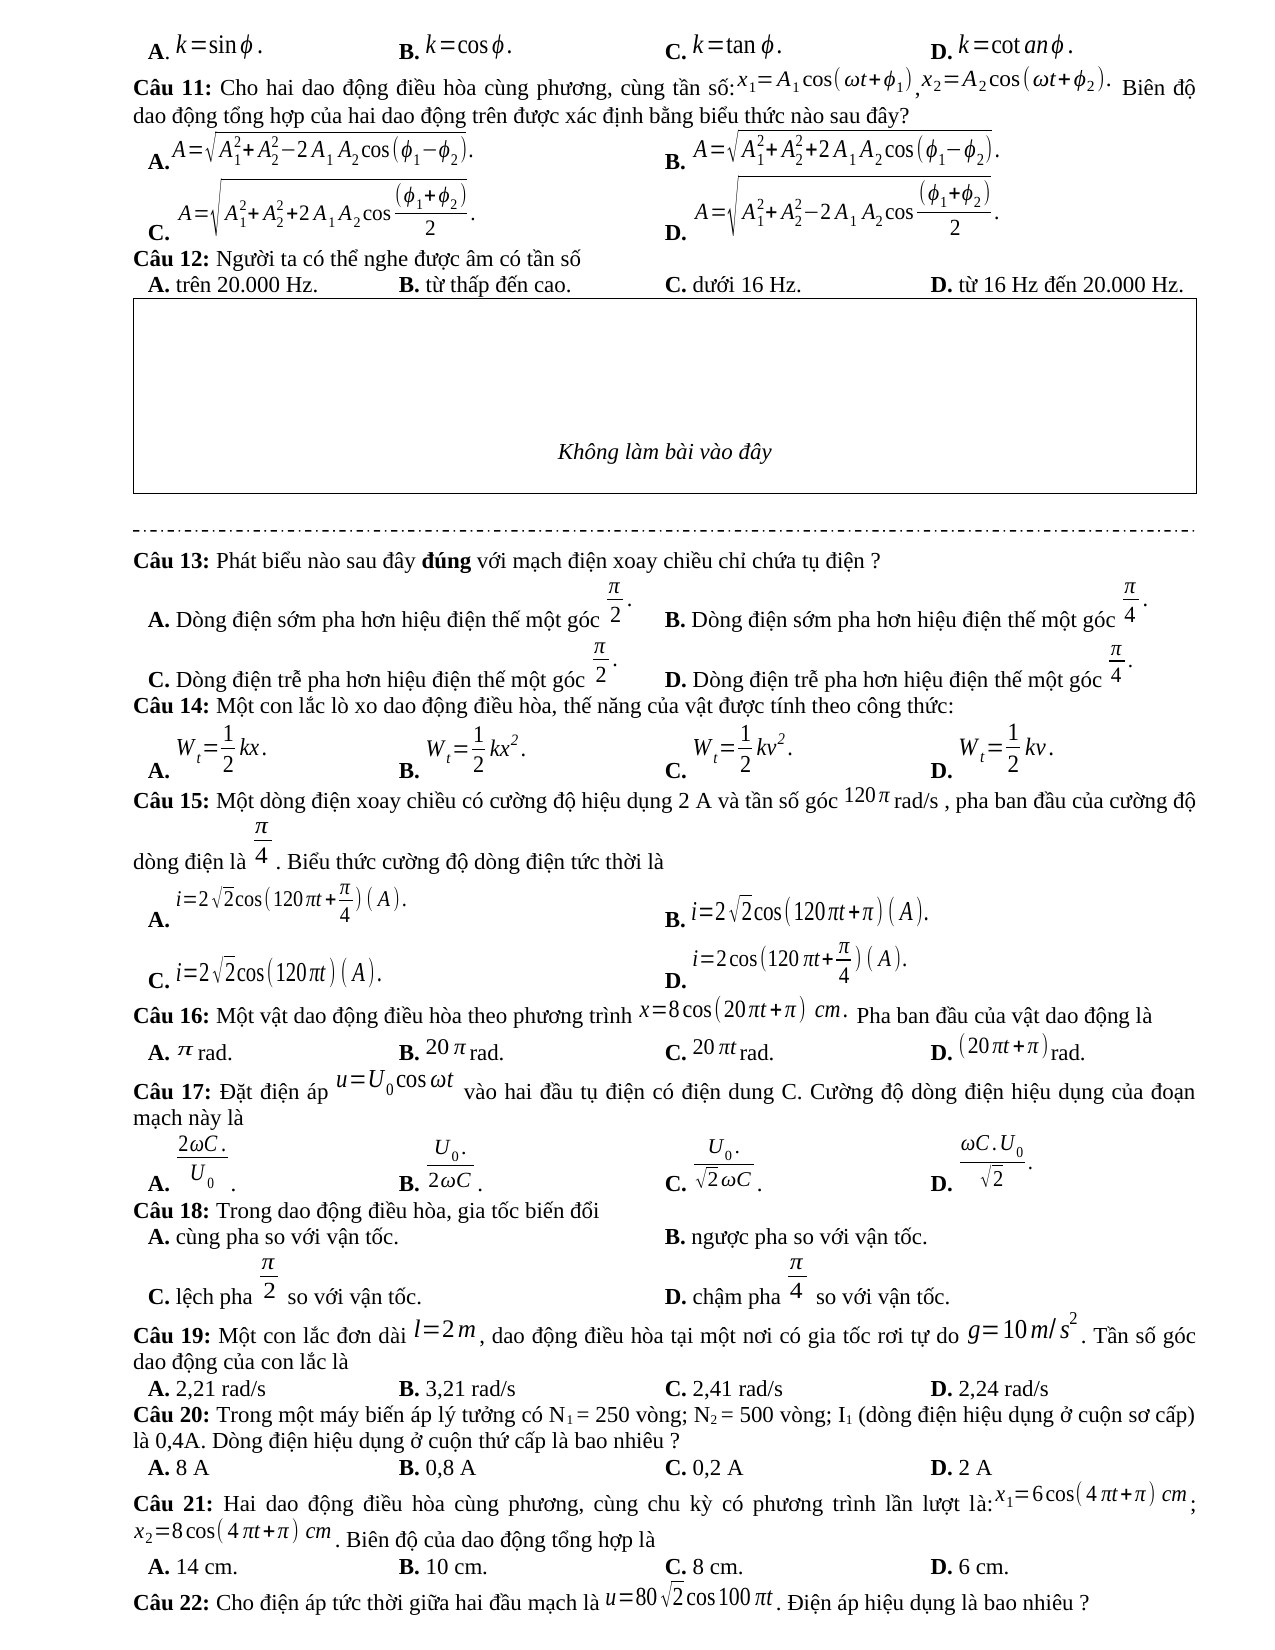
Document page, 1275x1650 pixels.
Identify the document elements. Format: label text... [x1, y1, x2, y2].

text Câu 20: Trong một máy biến áp lý tưởng có N1 = 250 vòng; N2 = 500 vòng; I1 (dòng điện hiệu dụng ở cuộn sơ cấp) là 0,4A. Dòng điện hiệu dụng ở cuộn thứ cấp là bao nhiêu ? [133, 1401, 1196, 1454]
text C. Dòng điện trễ pha hơn hiệu điện thế một góc D. Dòng điện trễ pha hơn hiệu điện thế một góc [133, 633, 1196, 692]
text A. 2,21 rad/s B. 3,21 rad/s C. 2,41 rad/s D. 2,24 rad/s [133, 1375, 1196, 1401]
table_header Không làm bài vào đây [134, 299, 1196, 493]
text C. D. [133, 174, 1196, 245]
text A. rad. B. rad. C. rad. D. rad. [133, 1032, 1196, 1065]
text A. B. C. D. [133, 29, 1196, 64]
text A. trên 20.000 Hz. B. từ thấp đến cao. C. dưới 16 Hz. D. từ 16 Hz đến 20.000 Hz. [133, 271, 1196, 298]
text A. Dòng điện sớm pha hơn hiệu điện thế một góc B. Dòng điện sớm pha hơn hiệu điện thế một góc [133, 573, 1196, 633]
text Câu 19: Một con lắc đơn dài , dao động điều hòa tại một nơi có gia tốc rơi tự do . Tần số góc dao động của con lắc là [133, 1309, 1196, 1375]
text Câu 22: Cho điện áp tức thời giữa hai đầu mạch là . Điện áp hiệu dụng là bao nhiêu ? [133, 1579, 1196, 1615]
text Câu 12: Người ta có thể nghe được âm có tần số [133, 245, 1196, 271]
text C. lệch pha so với vận tốc. D. chậm pha so với vận tốc. [133, 1249, 1196, 1309]
text Câu 18: Trong dao động điều hòa, gia tốc biến đổi [133, 1197, 1196, 1223]
text A. cùng pha so với vận tốc. B. ngược pha so với vận tốc. [133, 1223, 1196, 1249]
text A. . B. . C. . D. [133, 1131, 1196, 1197]
text Câu 15: Một dòng điện xoay chiều có cường độ hiệu dụng 2 A và tần số góc rad/s , pha ban đầu của cường độ dòng điện là . Biểu thức cường độ dòng điện tức thời là [133, 783, 1196, 874]
text A. B. [133, 874, 1196, 932]
text Câu 13: Phát biểu nào sau đây đúng với mạch điện xoay chiều chỉ chứa tụ điện ? [133, 547, 1196, 573]
text A. B. C. D. [133, 719, 1196, 783]
text Câu 14: Một con lắc lò xo dao động điều hòa, thế năng của vật được tính theo công thức: [133, 692, 1196, 719]
text C. D. [133, 932, 1196, 994]
text A. 8 A B. 0,8 A C. 0,2 A D. 2 A [133, 1454, 1196, 1480]
text Câu 16: Một vật dao động điều hòa theo phương trình Pha ban đầu của vật dao động là [133, 994, 1196, 1032]
text Câu 17: Đặt điện áp vào hai đầu tụ điện có điện dung C. Cường độ dòng điện hiệu dụng của đoạn mạch này là [133, 1065, 1196, 1131]
text A. 14 cm. B. 10 cm. C. 8 cm. D. 6 cm. [133, 1553, 1196, 1579]
text Câu 21: Hai dao động điều hòa cùng phương, cùng chu kỳ có phương trình lần lượt là:; . Biên độ của dao động tổng hợp là [133, 1480, 1196, 1553]
text Câu 11: Cho hai dao động điều hòa cùng phương, cùng tần số:, Biên độ dao động tổng hợp của hai dao động trên được xác định bằng biểu thức nào sau đây? [133, 64, 1196, 129]
text A. B. [133, 129, 1196, 174]
